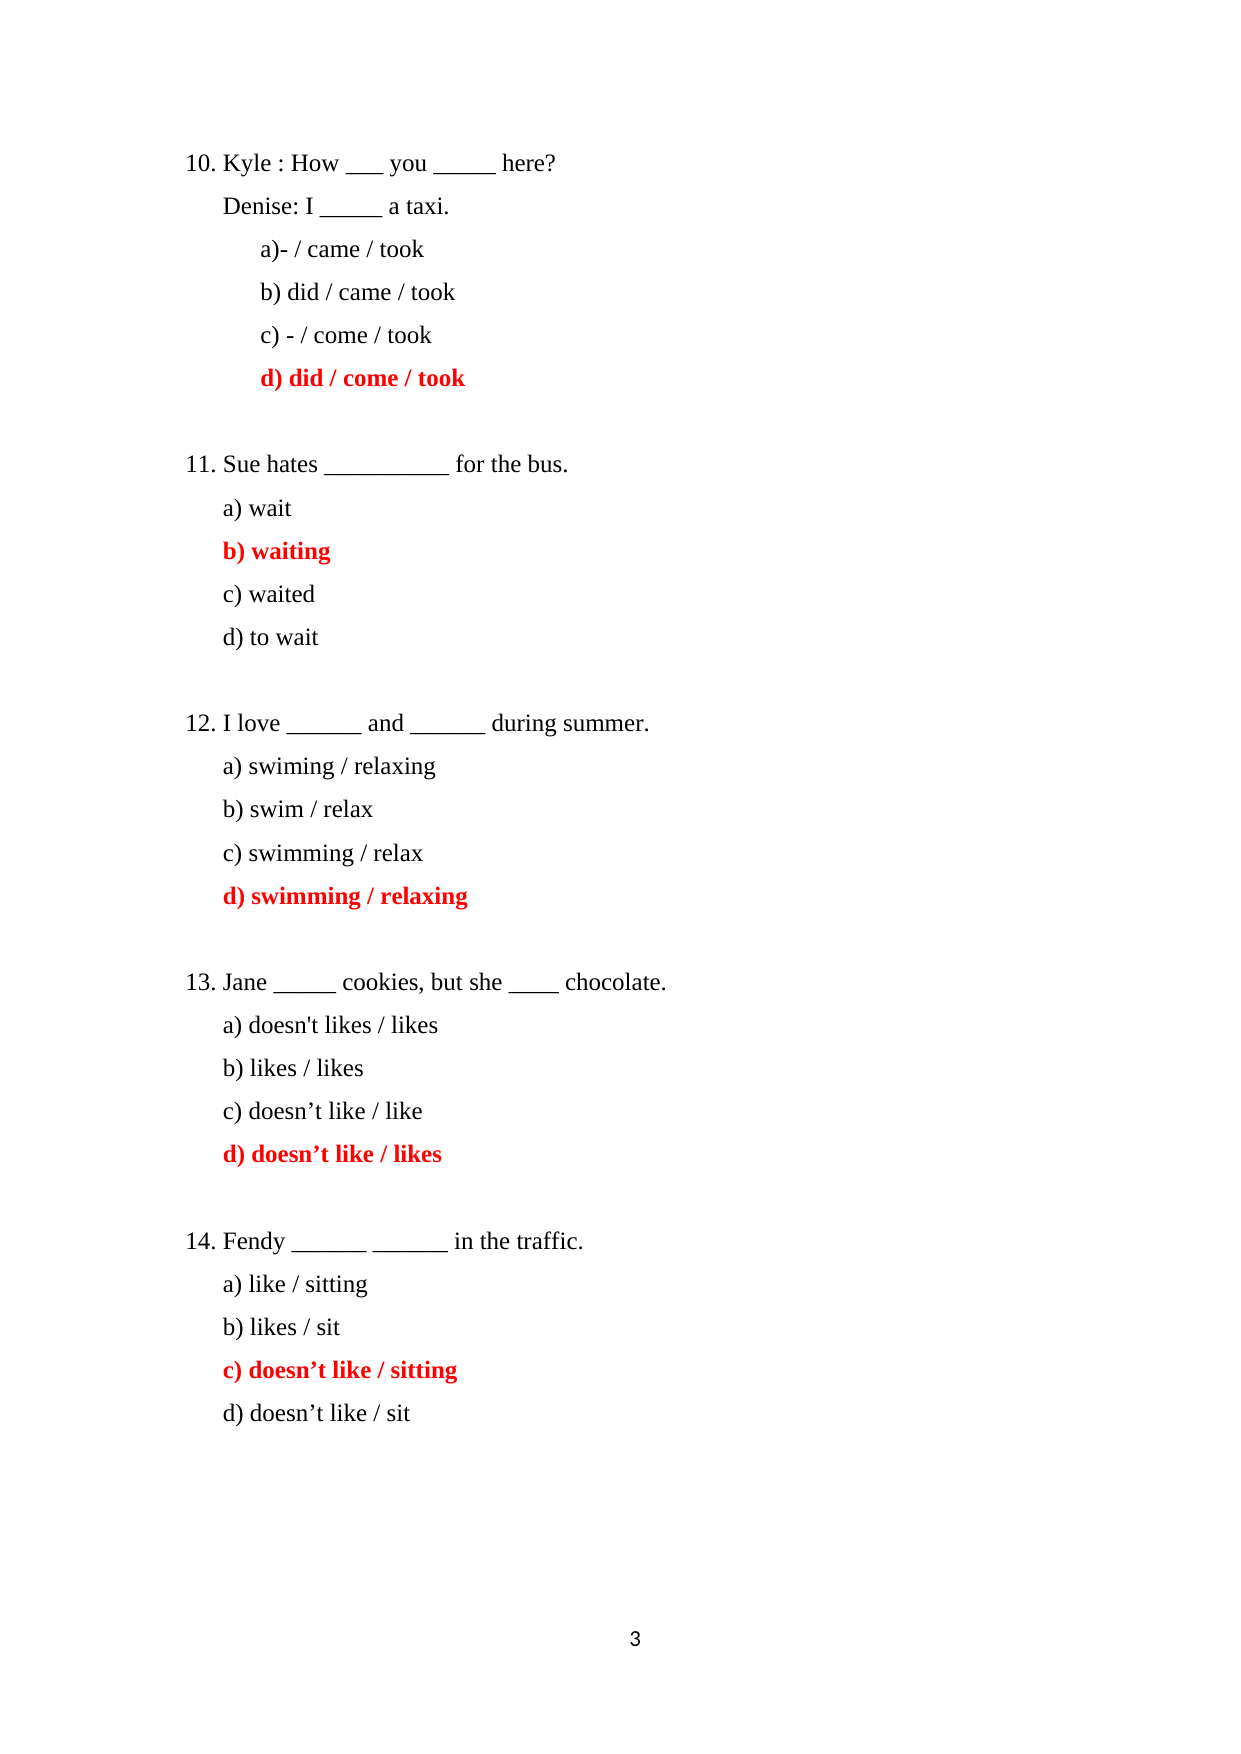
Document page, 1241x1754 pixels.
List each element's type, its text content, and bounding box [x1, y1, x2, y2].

list d) swimming / relaxing [223, 881, 1122, 909]
list a)- / came / took [260, 234, 1122, 263]
list b) waiting [223, 536, 1122, 564]
list a) wait [223, 493, 1122, 521]
list b) swim / relax [223, 794, 1122, 823]
list Fendy ______ ______ in the traffic. [185, 1226, 1122, 1254]
list b) likes / sit [223, 1312, 1122, 1341]
list b) likes / likes [223, 1053, 1122, 1082]
list a) doesn't likes / likes [223, 1010, 1122, 1039]
list I love ______ and ______ during summer. [185, 708, 1122, 737]
list Jane _____ cookies, but she ____ chocolate. [185, 967, 1122, 996]
list d) doesn’t like / sit [223, 1398, 1122, 1427]
list c) waited [223, 579, 1122, 608]
list c) - / come / took [260, 320, 1122, 349]
list Sue hates __________ for the bus. [185, 449, 1122, 478]
list c) doesn’t like / sitting [223, 1355, 1122, 1384]
list a) swiming / relaxing [223, 751, 1122, 780]
list Denise: I _____ a taxi. [223, 191, 1122, 219]
list d) doesn’t like / likes [223, 1139, 1122, 1168]
list d) to wait [223, 622, 1122, 651]
list d) did / come / took [260, 363, 1122, 392]
list b) did / came / took [260, 277, 1122, 306]
list c) doesn’t like / like [223, 1096, 1122, 1125]
list c) swimming / relax [223, 838, 1122, 866]
list a) like / sitting [223, 1269, 1122, 1298]
list Kyle : How ___ you _____ here? [185, 148, 1122, 176]
